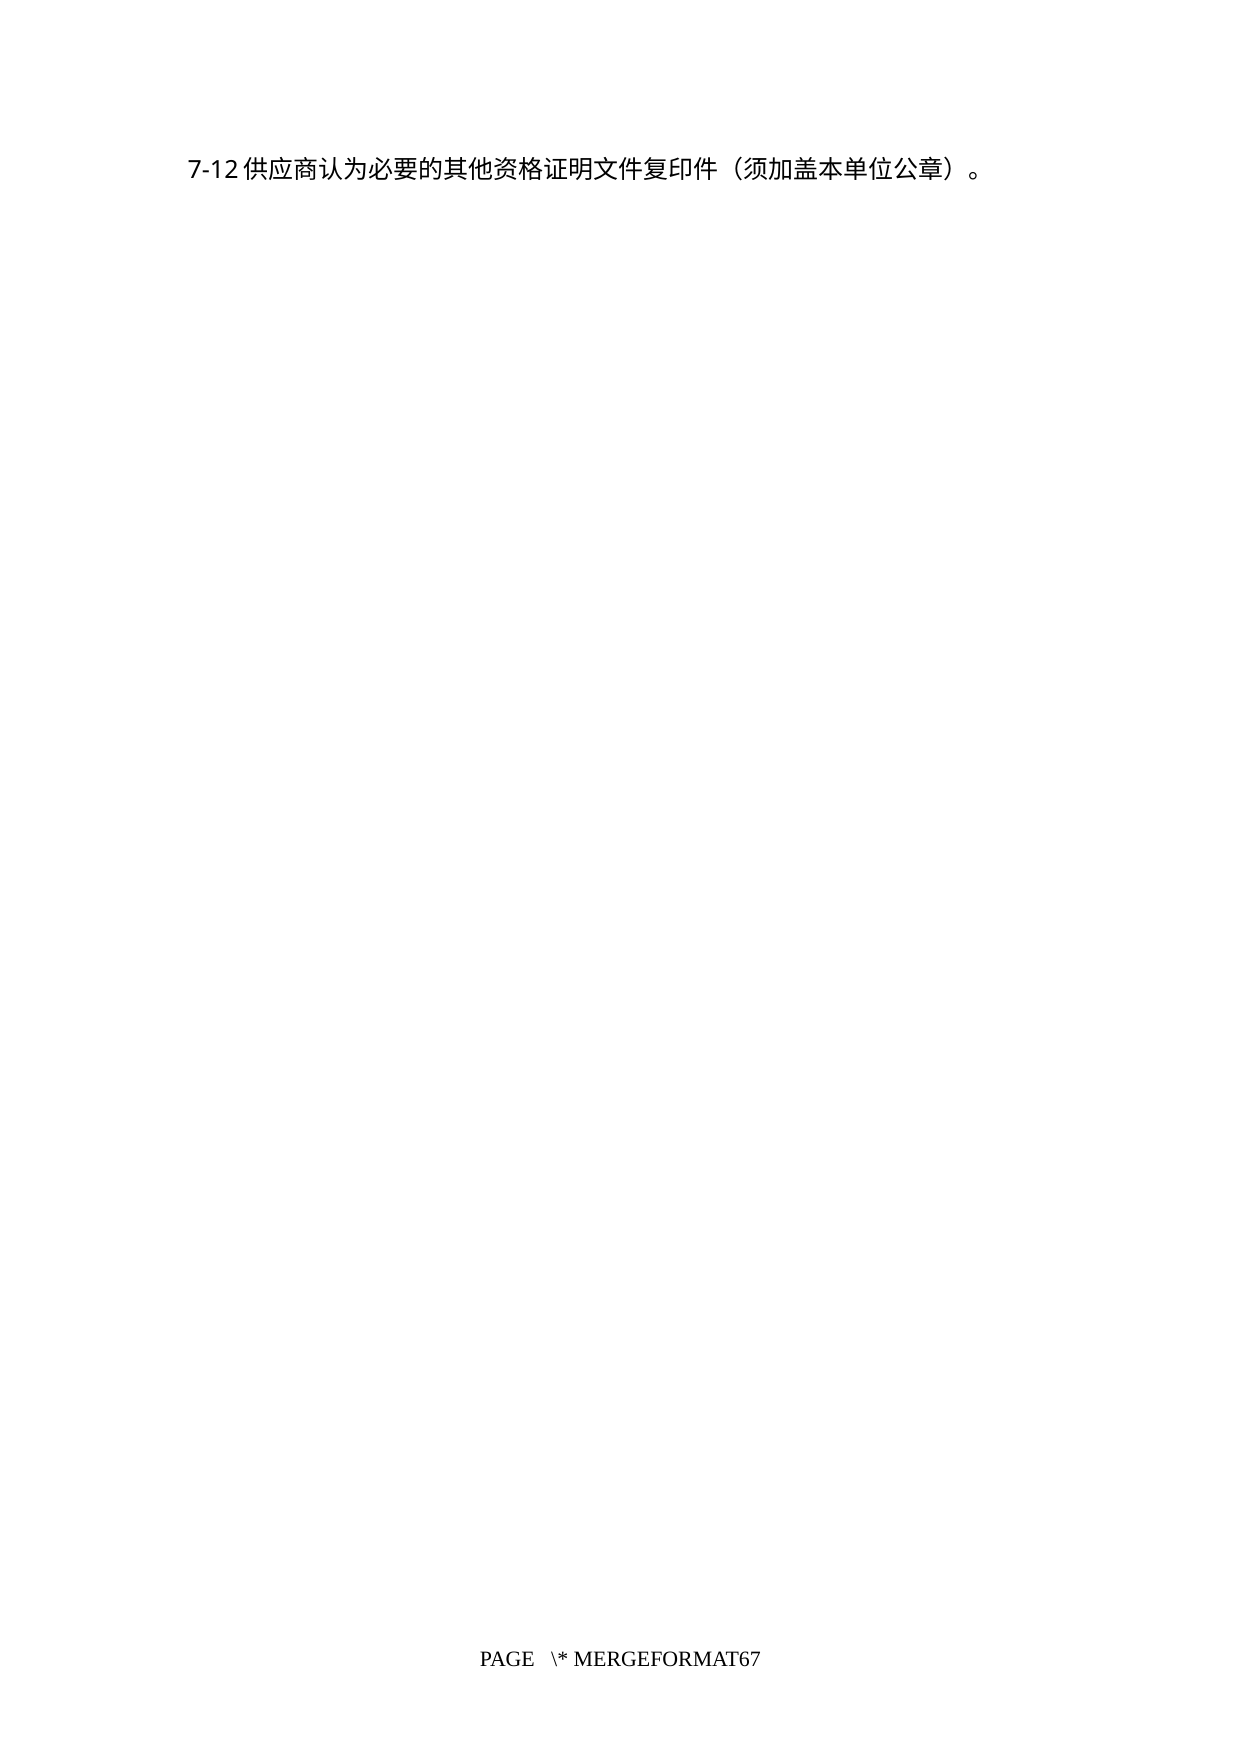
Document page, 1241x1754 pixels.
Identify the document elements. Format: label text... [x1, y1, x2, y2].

text 7-12供应商认为必要的其他资格证明文件复印件（须加盖本单位公章）。 [187, 150, 1053, 186]
